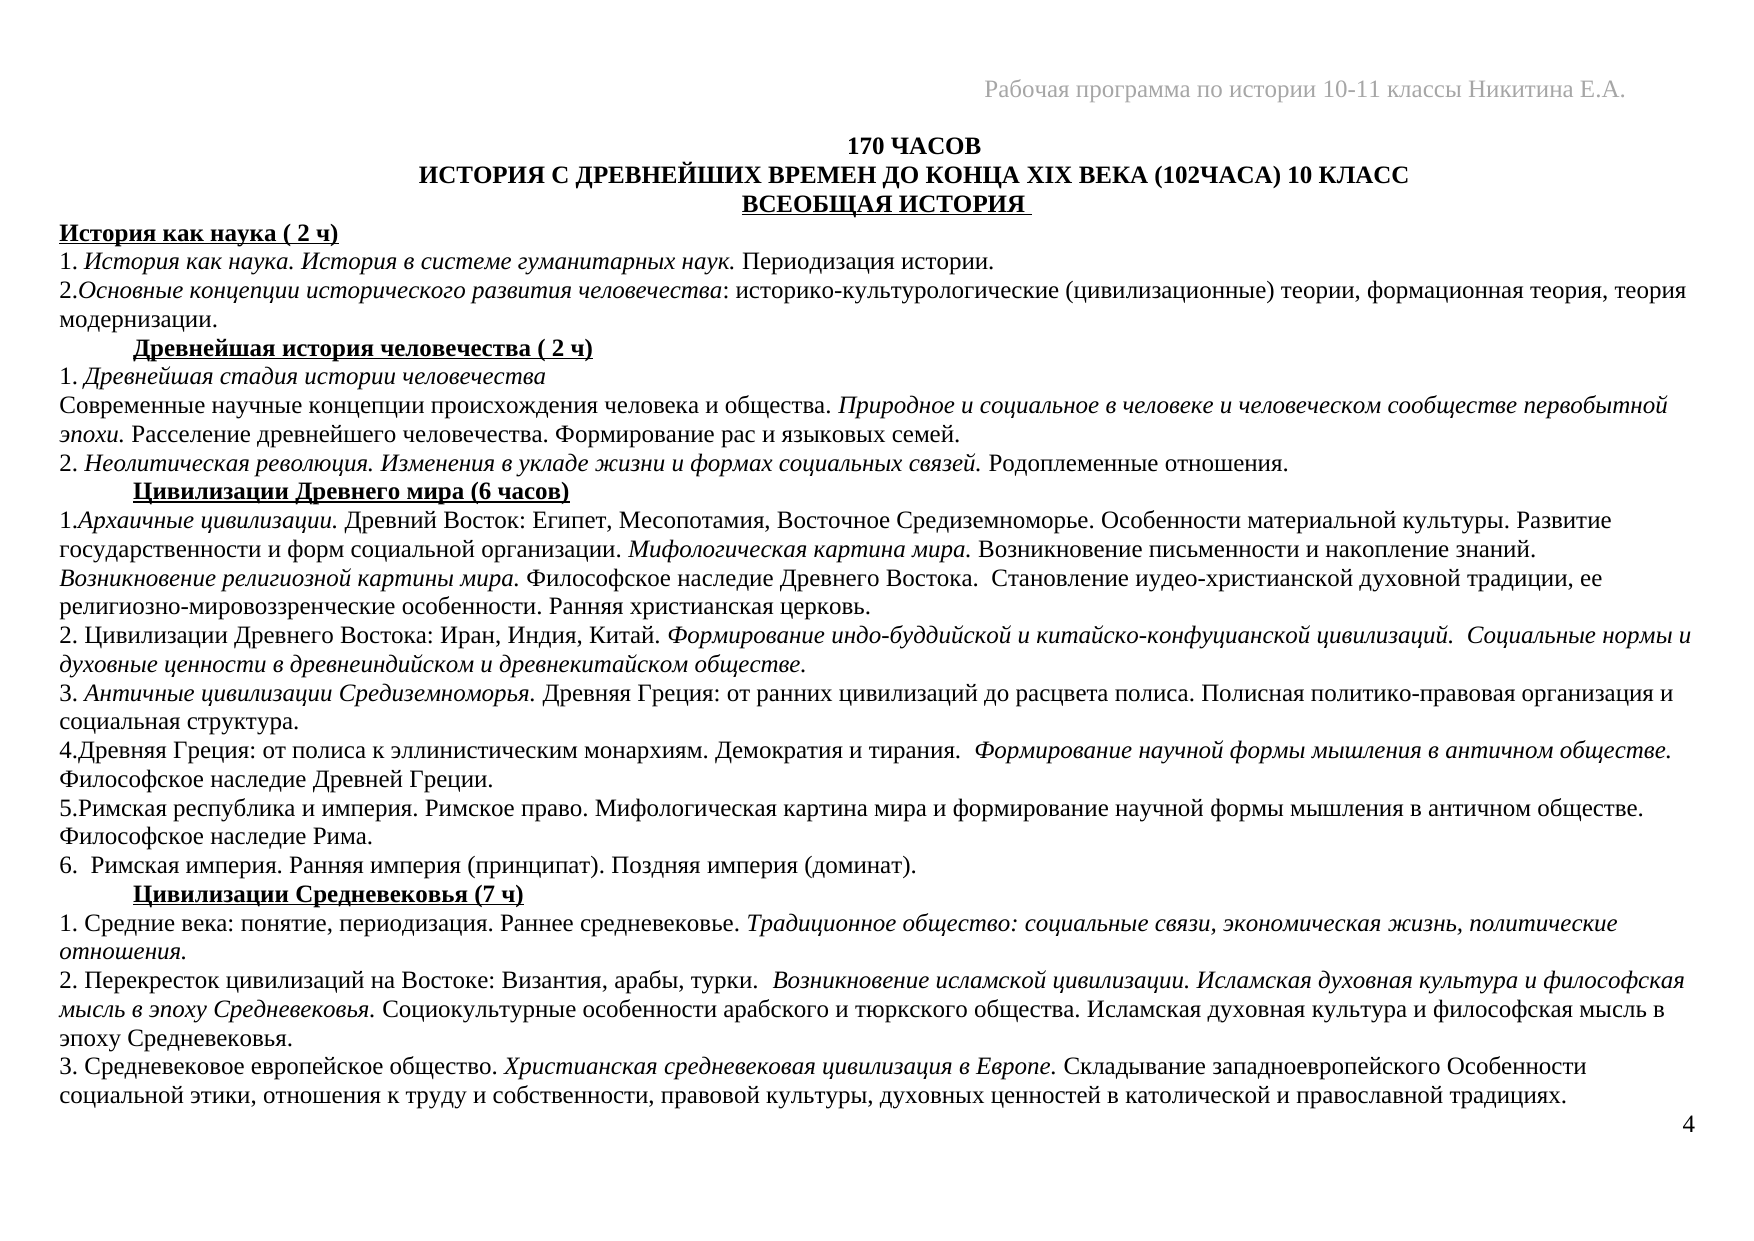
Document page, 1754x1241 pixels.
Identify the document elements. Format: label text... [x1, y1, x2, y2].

text 170 часов [59, 131, 1695, 160]
text 4.Древняя Греция: от полиса к эллинистическим монархиям. Демократия и тирания. Формирование научной формы мышления в античном обществе. [59, 735, 1695, 764]
text 1. Средние века: понятие, периодизация. Раннее средневековье. Традиционное общество: социальные связи, экономическая жизнь, политические отношения. [59, 908, 1695, 965]
text 2.Основные концепции исторического развития человечества: историко-культурологические (цивилизационные) теории, формационная теория, теория модернизации. [59, 275, 1695, 333]
text 3. Античные цивилизации Средиземноморья. Древняя Греция: от ранних цивилизаций до расцвета полиса. Полисная политико-правовая организация и социальная структура. [59, 678, 1695, 735]
text 1.Архаичные цивилизации. Древний Восток: Египет, Месопотамия, Восточное Средиземноморье. Особенности материальной культуры. Развитие государственности и форм социальной организации. Мифологическая картина мира. Возникновение письменности и накопление знаний. Возникновение религиозной картины мира. Философское наследие Древнего Востока. Становление иудео-христианской духовной традиции, ее религиозно-мировоззренческие особенности. Ранняя христианская церковь. [59, 505, 1695, 620]
text 1. История как наука. История в системе гуманитарных наук. Периодизация истории. [59, 246, 1695, 275]
text ВСЕОБЩАЯ ИСТОРИЯ [649, 189, 1695, 218]
text Цивилизации Средневековья (7 ч) [59, 879, 1695, 908]
text 5.Римская республика и империя. Римское право. Мифологическая картина мира и формирование научной формы мышления в античном обществе. Философское наследие Рима. [59, 793, 1695, 850]
text История с древнейших времен до конца XIX века (102часа) 10 класс [59, 160, 1695, 189]
text История как наука ( 2 ч) [59, 218, 1695, 246]
text Философское наследие Древней Греции. [59, 764, 1695, 793]
text 6. Римская империя. Ранняя империя (принципат). Поздняя империя (доминат). [59, 850, 1695, 879]
text Цивилизации Древнего мира (6 часов) [59, 476, 1695, 505]
text 1. Древнейшая стадия истории человечества [59, 361, 1695, 390]
text 2. Неолитическая революция. Изменения в укладе жизни и формах социальных связей. Родоплеменные отношения. [59, 448, 1695, 476]
text 3. Средневековое европейское общество. Христианская средневековая цивилизация в Европе. Складывание западноевропейского Особенности социальной этики, отношения к труду и собственности, правовой культуры, духовных ценностей в католической и православной традициях. [59, 1051, 1695, 1109]
text Древнейшая история человечества ( 2 ч) [59, 333, 1695, 361]
text Современные научные концепции происхождения человека и общества. Природное и социальное в человеке и человеческом сообществе первобытной эпохи. Расселение древнейшего человечества. Формирование рас и языковых семей. [59, 390, 1695, 448]
text 2. Цивилизации Древнего Востока: Иран, Индия, Китай. Формирование индо-буддийской и китайско-конфуцианской цивилизаций. Социальные нормы и духовные ценности в древнеиндийском и древнекитайском обществе. [59, 620, 1695, 678]
text 2. Перекресток цивилизаций на Востоке: Византия, арабы, турки. Возникновение исламской цивилизации. Исламская духовная культура и философская мысль в эпоху Средневековья. Социокультурные особенности арабского и тюркского общества. Исламская духовная культура и философская мысль в эпоху Средневековья. [59, 965, 1695, 1051]
